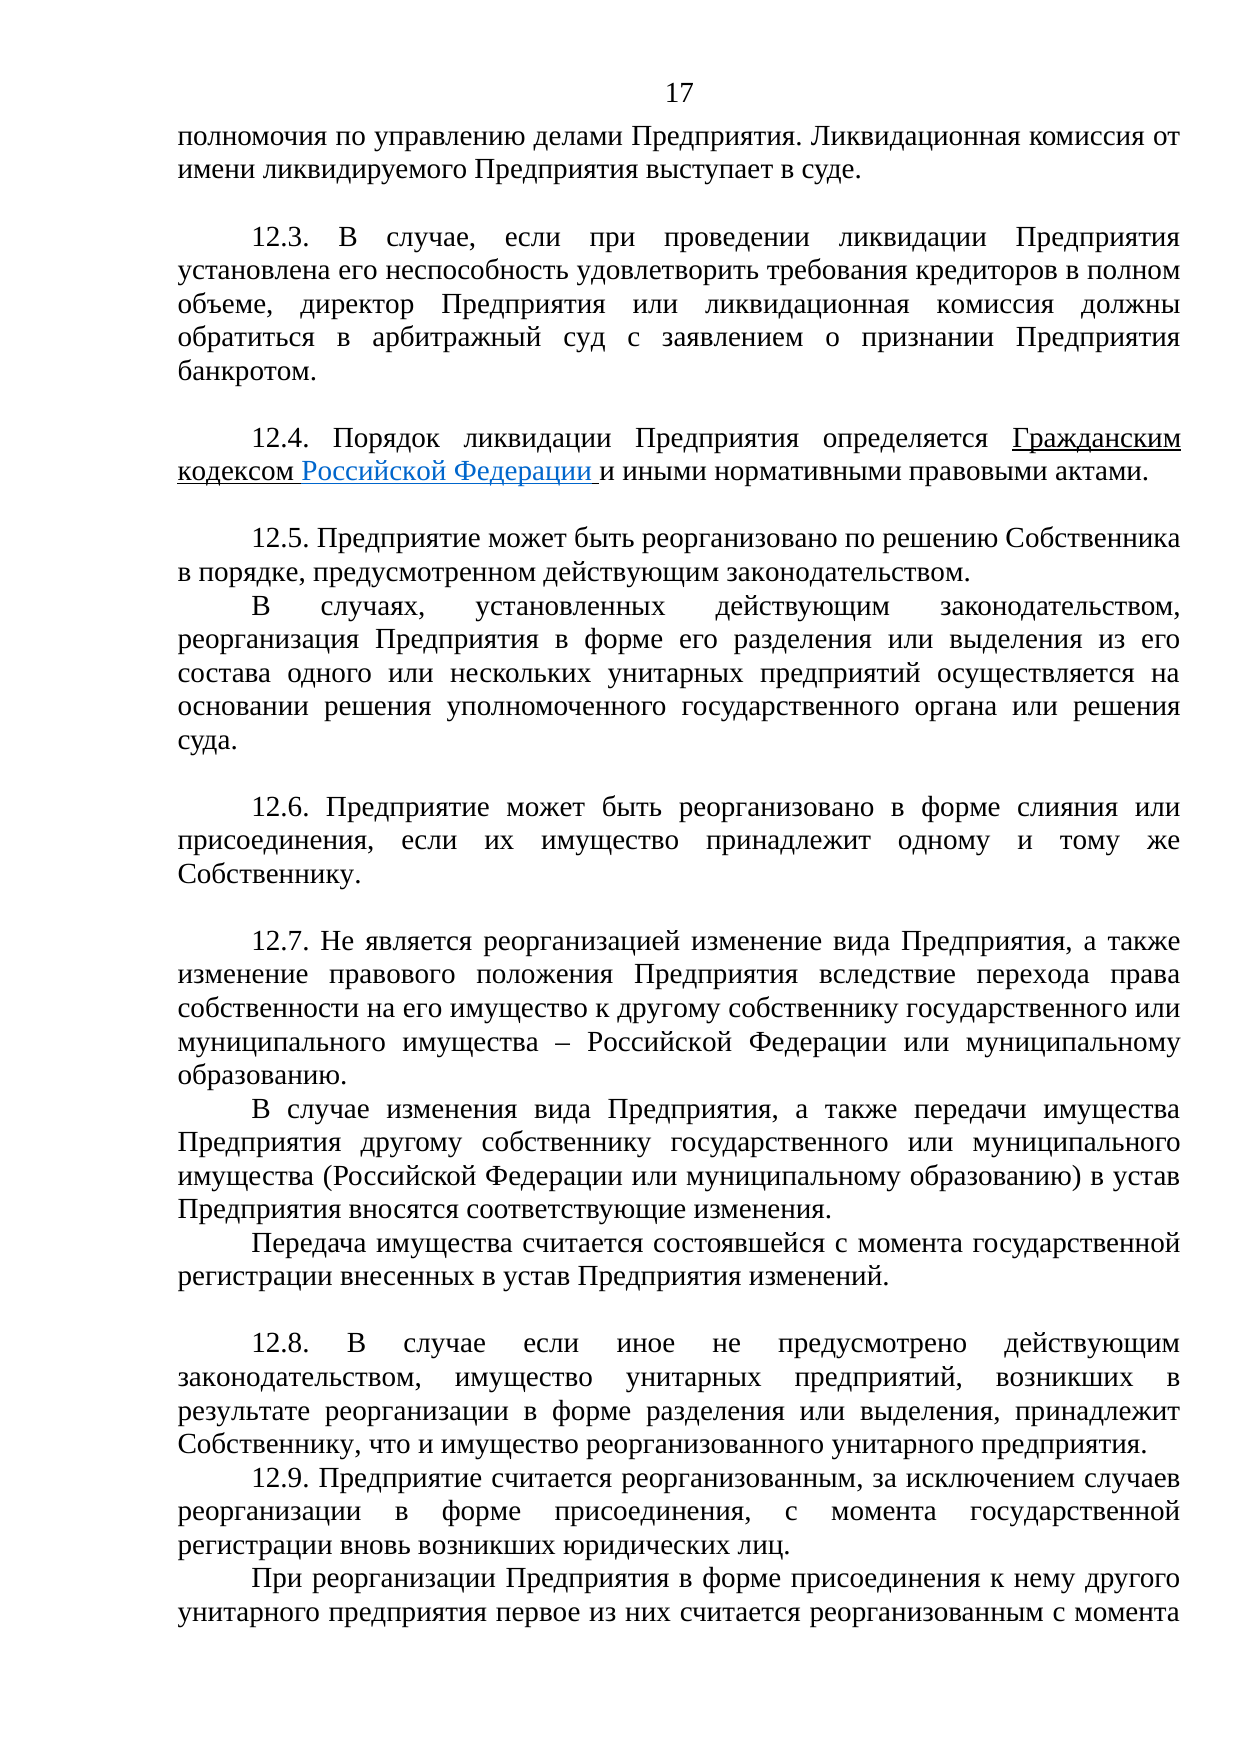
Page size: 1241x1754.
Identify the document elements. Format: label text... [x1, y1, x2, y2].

list 12.6. Предприятие может быть реорганизовано в форме слияния или присоединения, если их имущество принадлежит одному и тому же Собственнику. [177, 789, 1181, 889]
list 12.5. Предприятие может быть реорганизовано по решению Собственника в порядке, предусмотренном действующим законодательством. [177, 521, 1181, 588]
text Передача имущества считается состоявшейся с момента государственной регистрации внесенных в устав Предприятия изменений. [177, 1225, 1181, 1292]
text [177, 1560, 1181, 1627]
list 12.8. В случае если иное не предусмотрено действующим законодательством, имущество унитарных предприятий, возникших в результате реорганизации в форме разделения или выделения, принадлежит Собственнику, что и имущество реорганизованного унитарного предприятия. [177, 1326, 1181, 1460]
text В случае изменения вида Предприятия, а также передачи имущества Предприятия другому собственнику государственного или муниципального имущества (Российской Федерации или муниципальному образованию) в устав Предприятия вносятся соответствующие изменения. [177, 1091, 1181, 1225]
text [177, 118, 1181, 185]
list 12.9. Предприятие считается реорганизованным, за исключением случаев реорганизации в форме присоединения, с момента государственной регистрации вновь возникших юридических лиц. [177, 1460, 1181, 1560]
list 12.4. Порядок ликвидации Предприятия определяется Гражданским кодексом Российской Федерации и иными нормативными правовыми актами. [177, 420, 1181, 487]
list 12.3. В случае, если при проведении ликвидации Предприятия установлена его неспособность удовлетворить требования кредиторов в полном объеме, директор Предприятия или ликвидационная комиссия должны обратиться в арбитражный суд с заявлением о признании Предприятия банкротом. [177, 219, 1181, 386]
text В случаях, установленных действующим законодательством, реорганизация Предприятия в форме его разделения или выделения из его состава одного или нескольких унитарных предприятий осуществляется на основании решения уполномоченного государственного органа или решения суда. [177, 588, 1181, 755]
list 12.7. Не является реорганизацией изменение вида Предприятия, а также изменение правового положения Предприятия вследствие перехода права собственности на его имущество к другому собственнику государственного или муниципального имущества – Российской Федерации или муниципальному образованию. [177, 923, 1181, 1091]
